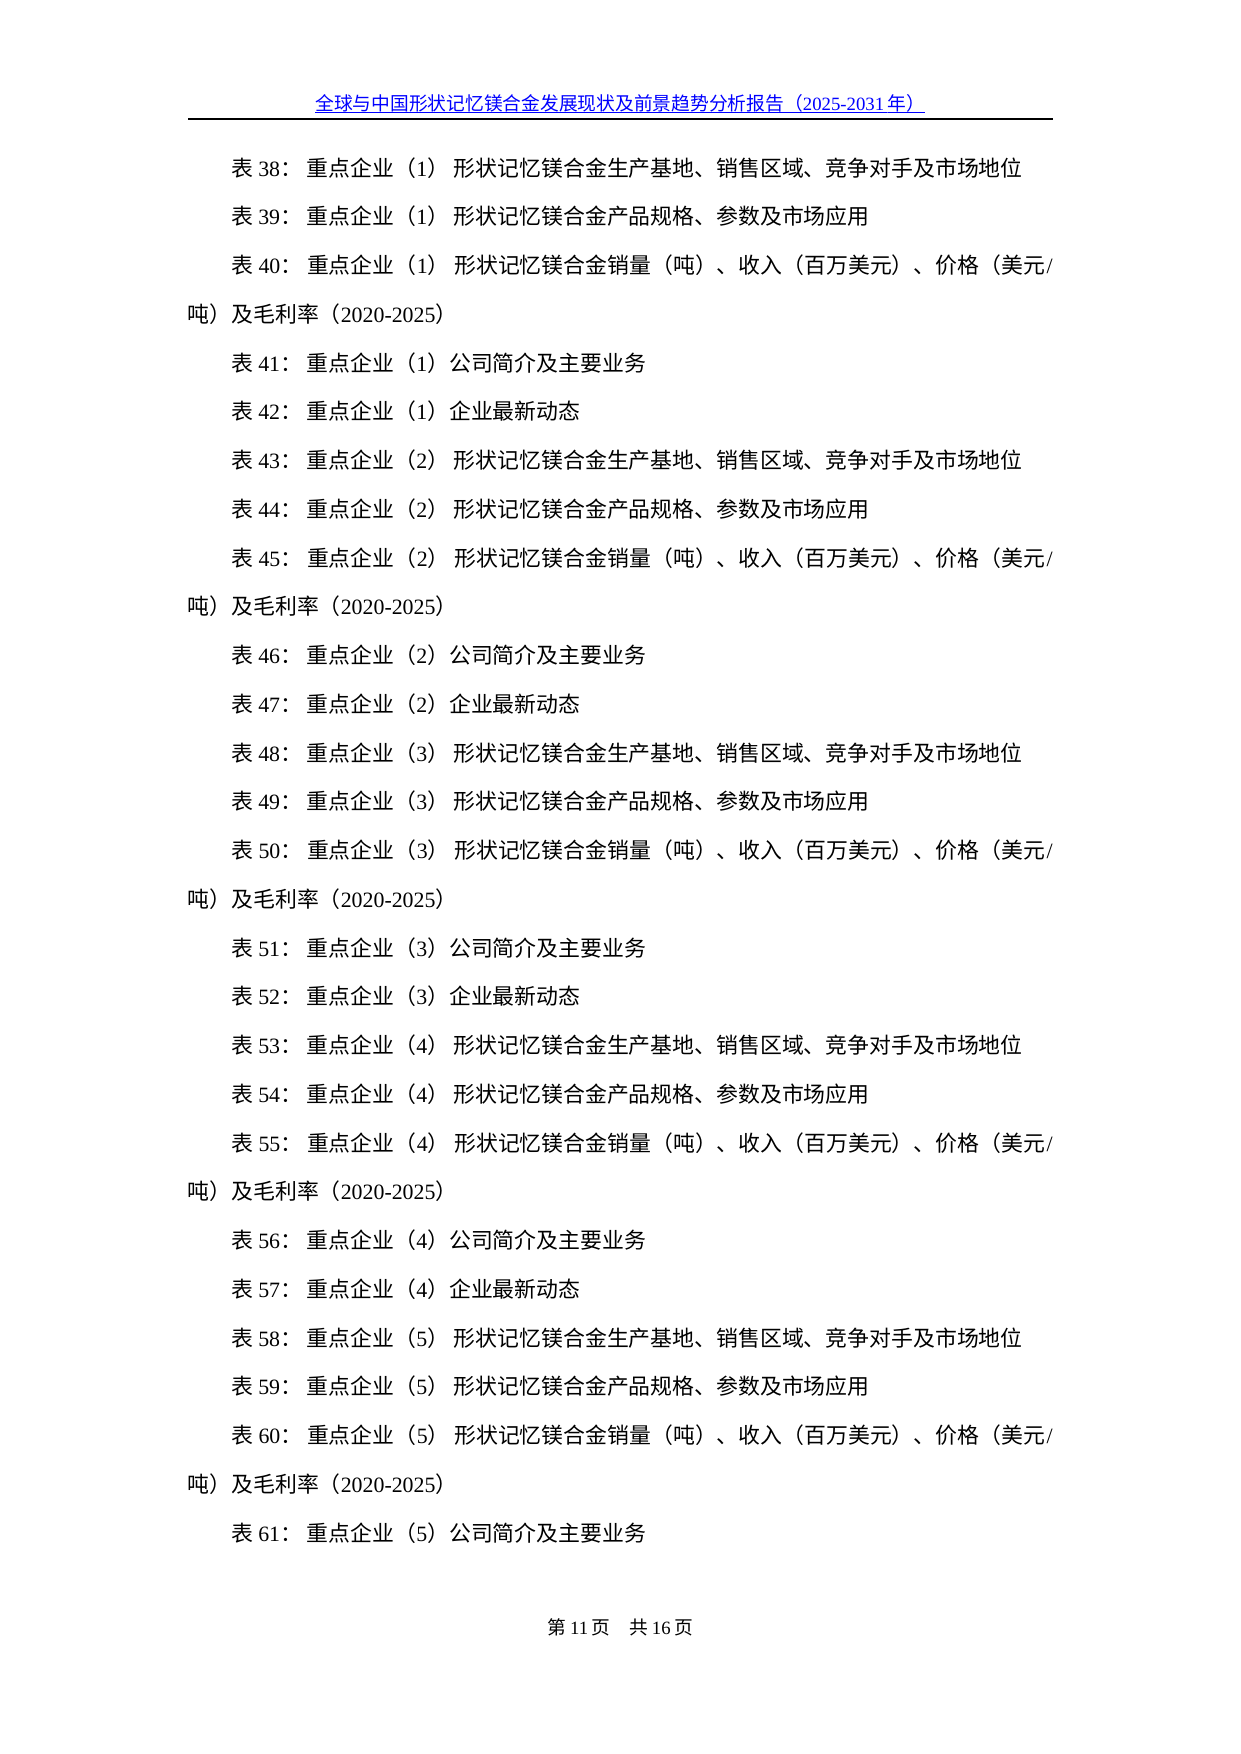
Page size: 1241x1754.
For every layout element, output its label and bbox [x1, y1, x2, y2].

text [187, 150, 1053, 1548]
